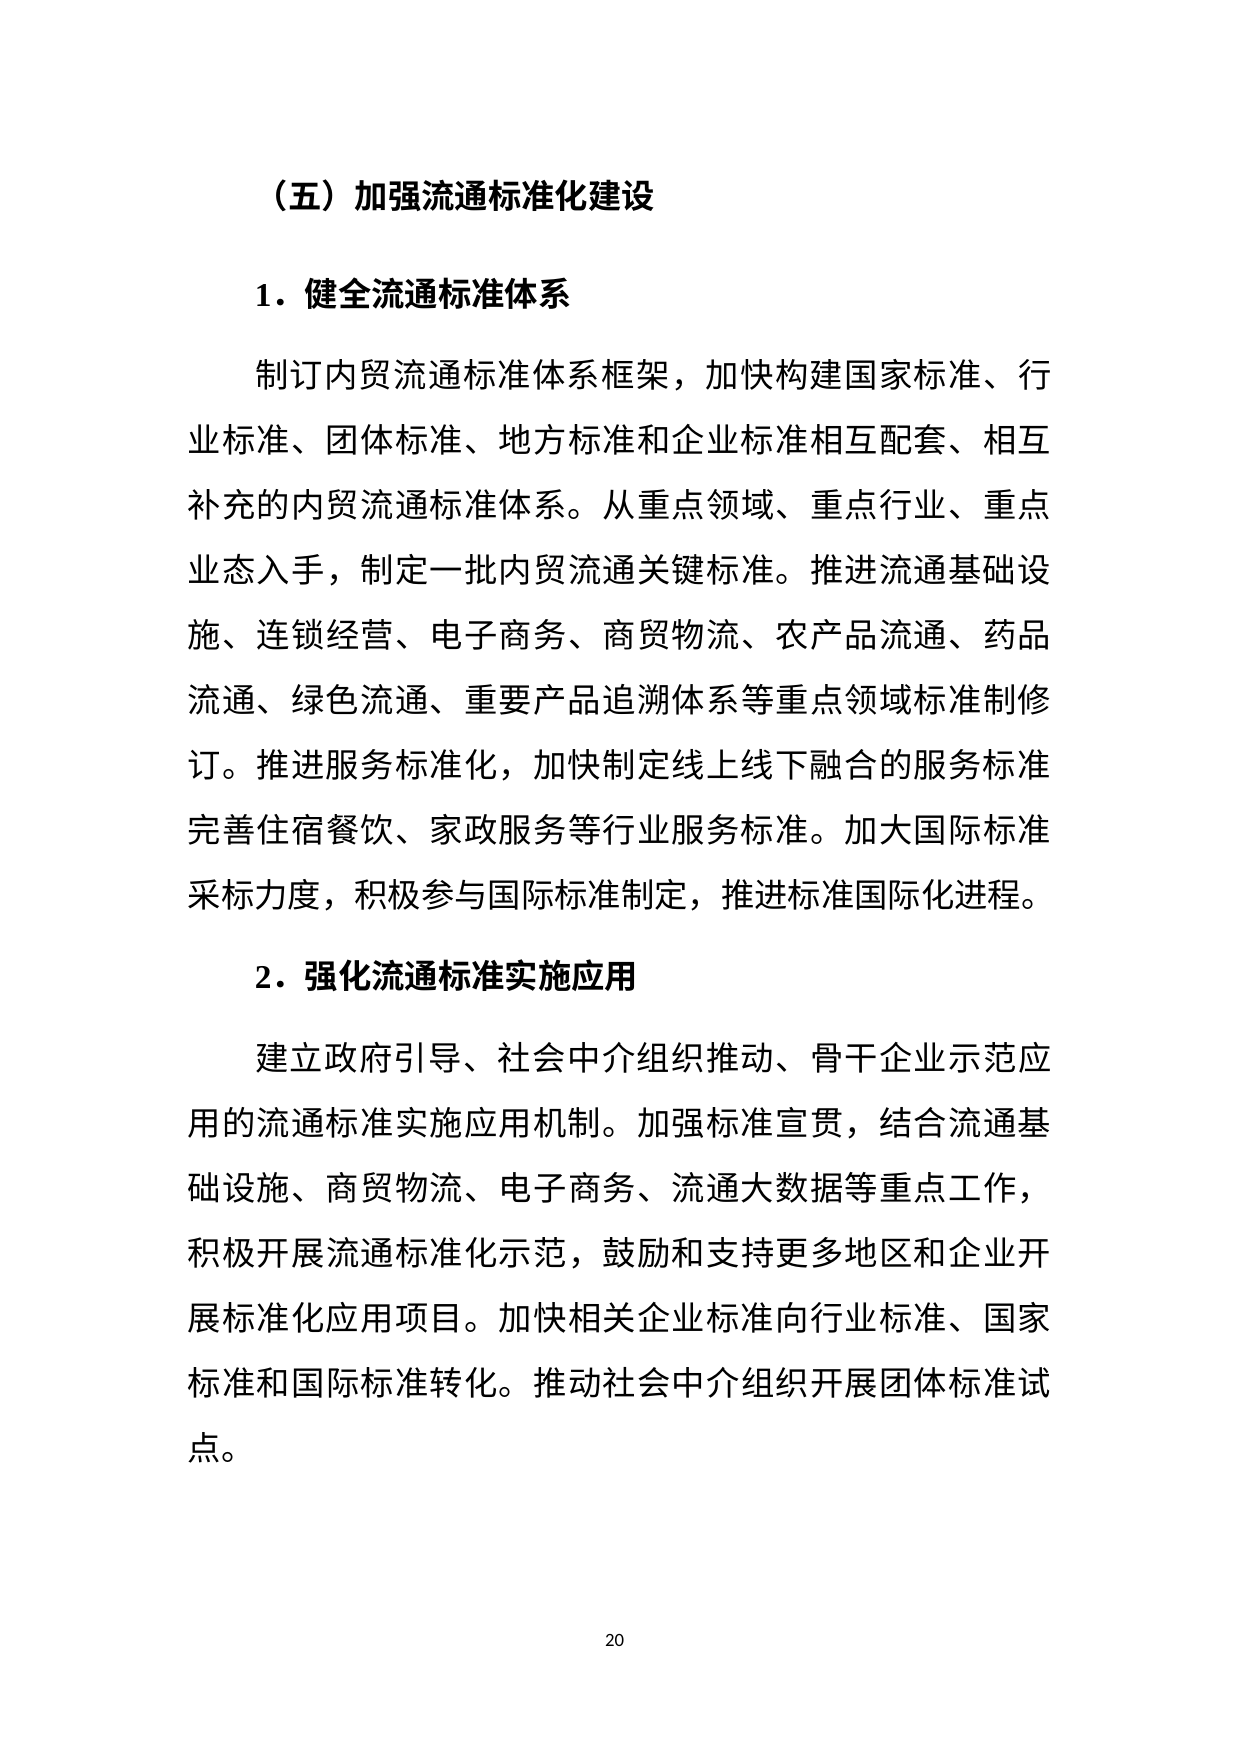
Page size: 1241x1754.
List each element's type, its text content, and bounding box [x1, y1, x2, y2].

subtitle （五）加强流通标准化建设 [187, 162, 1053, 227]
subtitle 1．健全流通标准体系 [187, 259, 1053, 324]
subtitle 2．强化流通标准实施应用 [187, 942, 1053, 1007]
text 建立政府引导、社会中介组织推动、骨干企业示范应用的流通标准实施应用机制。加强标准宣贯，结合流通基础设施、商贸物流、电子商务、流通大数据等重点工作，积极开展流通标准化示范，鼓励和支持更多地区和企业开展标准化应用项目。加快相关企业标准向行业标准、国家标准和国际标准转化。推动社会中介组织开展团体标准试点。 [187, 1023, 1053, 1478]
text 制订内贸流通标准体系框架，加快构建国家标准、行业标准、团体标准、地方标准和企业标准相互配套、相互补充的内贸流通标准体系。从重点领域、重点行业、重点业态入手，制定一批内贸流通关键标准。推进流通基础设施、连锁经营、电子商务、商贸物流、农产品流通、药品流通、绿色流通、重要产品追溯体系等重点领域标准制修订。推进服务标准化，加快制定线上线下融合的服务标准，完善住宿餐饮、家政服务等行业服务标准。加大国际标准采标力度，积极参与国际标准制定，推进标准国际化进程。 [187, 341, 1053, 926]
